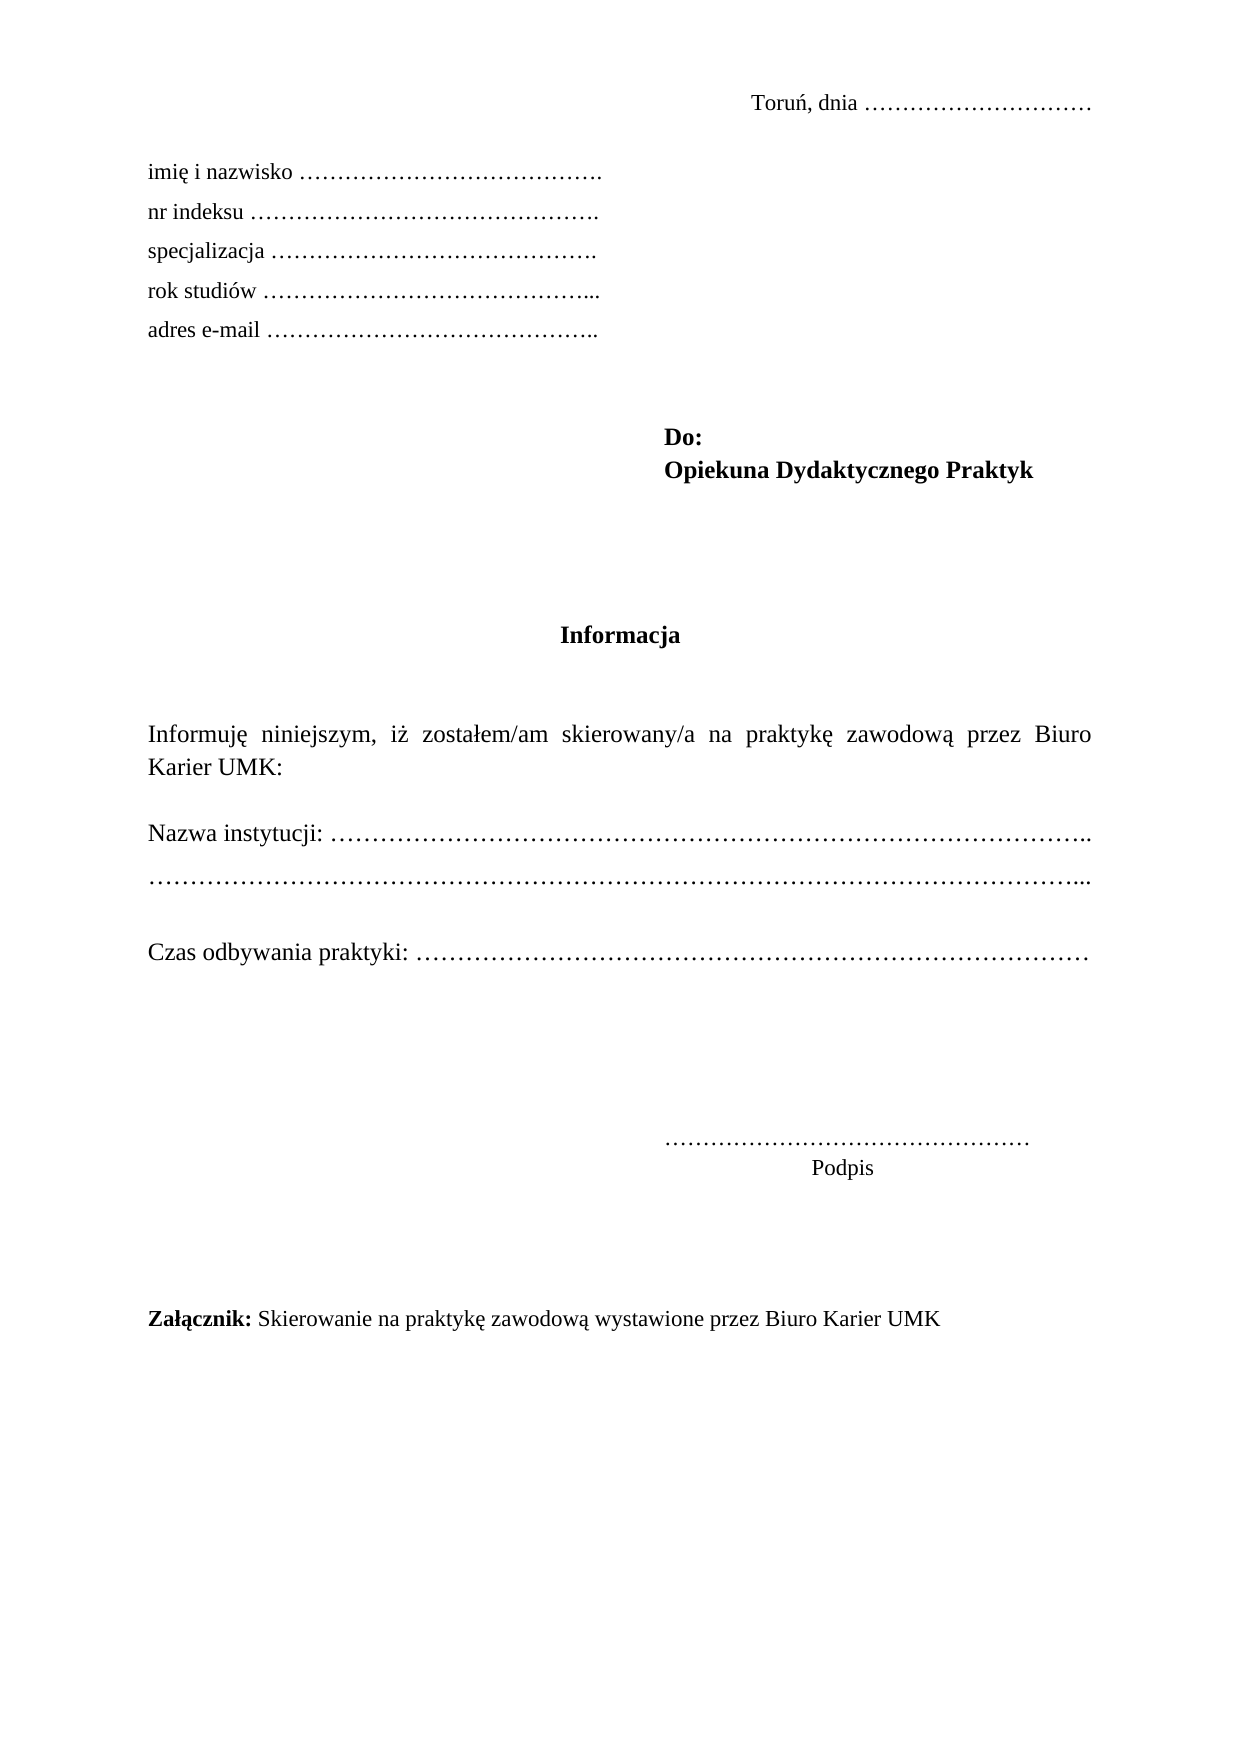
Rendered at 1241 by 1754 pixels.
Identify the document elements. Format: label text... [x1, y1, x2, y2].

text …………………………………………………………………………………………………... [148, 861, 1093, 890]
text nr indeksu ………………………………………. [148, 198, 1093, 224]
text Podpis [148, 1154, 1093, 1181]
text Informuję niniejszym, iż zostałem/am skierowany/a na praktykę zawodową przez Biuro Karier UMK: [148, 719, 1093, 781]
text Informacja [148, 620, 1093, 649]
text imię i nazwisko …………………………………. [148, 158, 1093, 185]
text specjalizacja ……………………………………. [148, 237, 1093, 264]
text Opiekuna Dydaktycznego Praktyk [148, 455, 1093, 483]
text rok studiów ……………………………………... [148, 277, 1093, 303]
text adres e-mail …………………………………….. [148, 316, 1093, 343]
text Załącznik: Skierowanie na praktykę zawodową wystawione przez Biuro Karier UMK [148, 1305, 1093, 1332]
text Do: [148, 422, 1093, 451]
text Czas odbywania praktyki: ……………………………………………………………………… [148, 937, 1093, 966]
text Toruń, dnia ………………………… [148, 89, 1093, 115]
text Nazwa instytucji: ……………………………………………………………………………….. [148, 818, 1093, 847]
text ………………………………………… [148, 1124, 1093, 1151]
